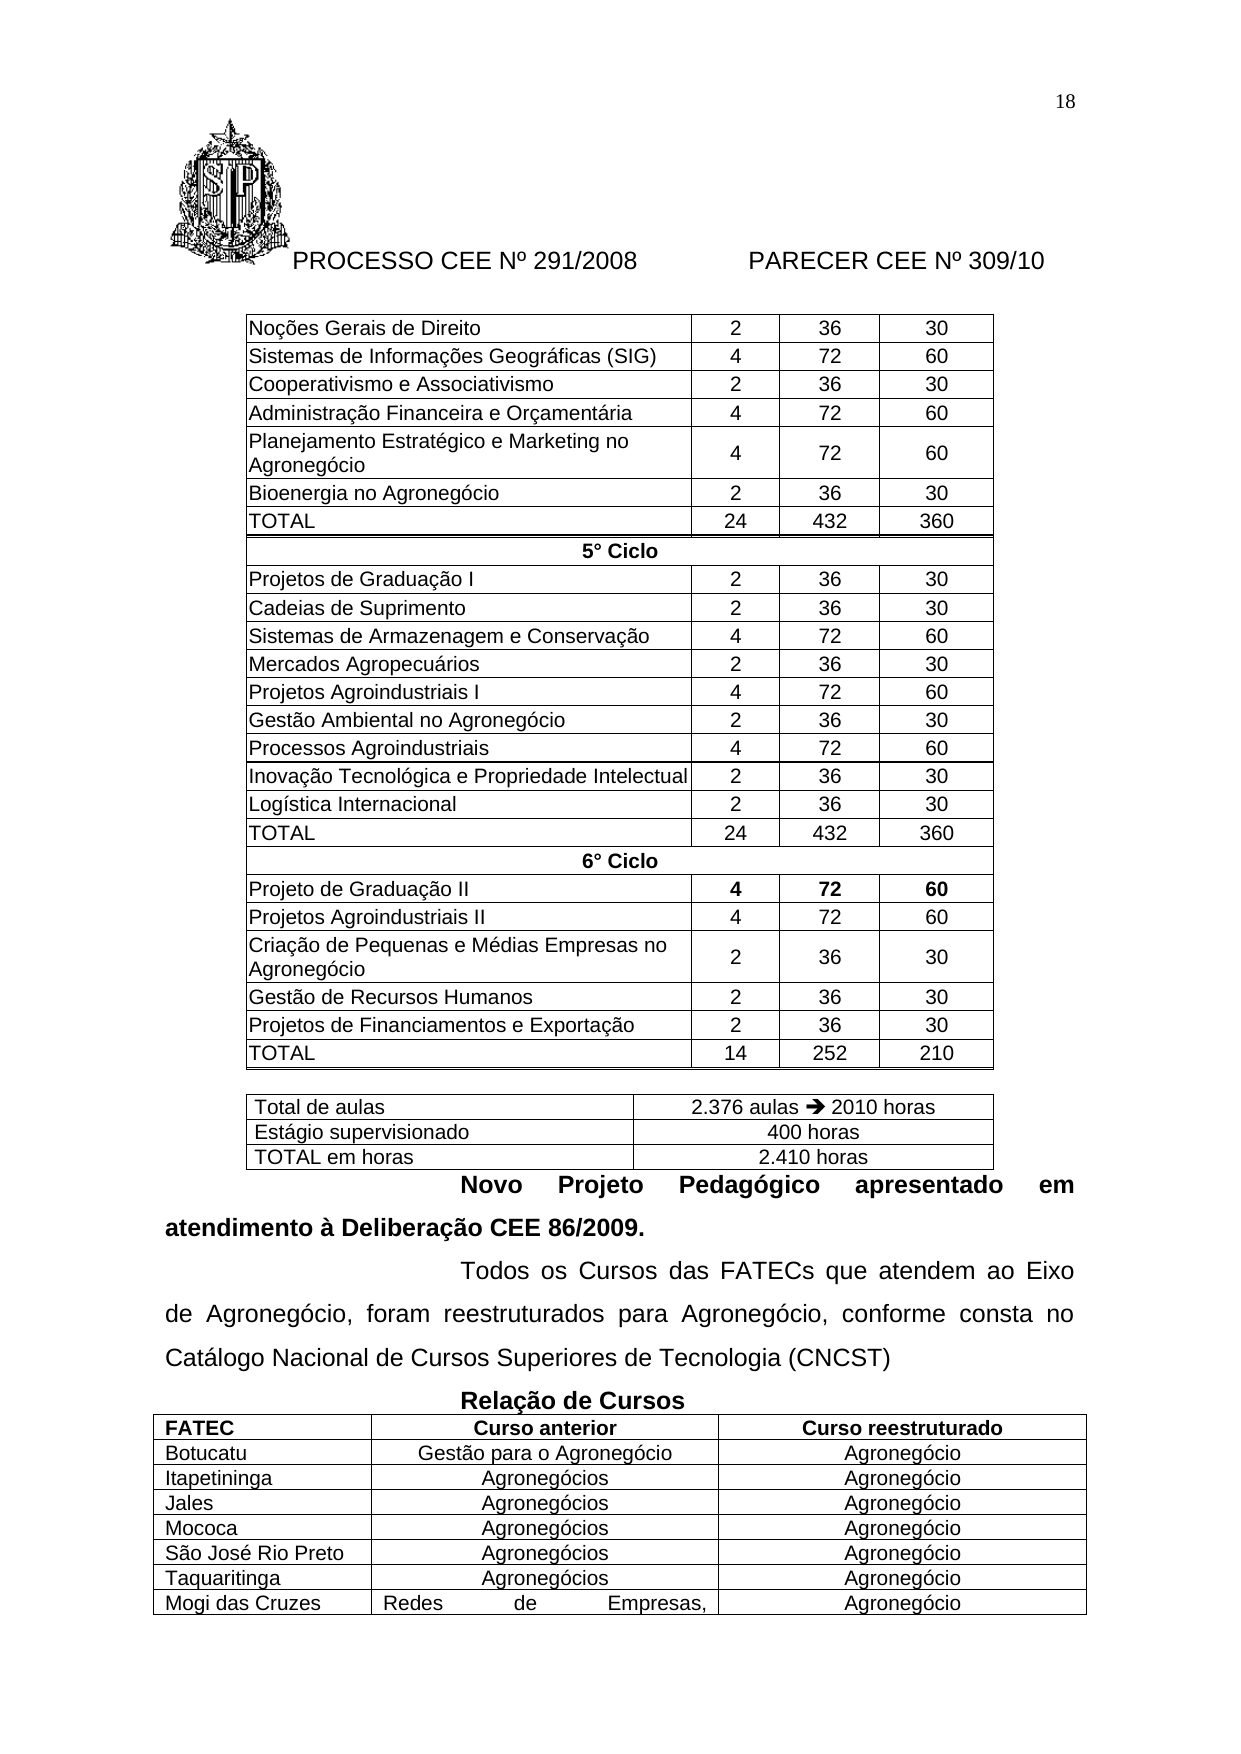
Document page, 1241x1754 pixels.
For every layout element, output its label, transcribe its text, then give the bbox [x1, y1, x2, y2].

table_cell 30 [880, 479, 993, 506]
table_cell 360 [880, 819, 993, 846]
table_cell 432 [780, 507, 879, 534]
text Todos os Cursos das FATECs que atendem ao Eixo de Agronegócio, foram reestruturados para Agronegócio, conforme consta no Catálogo Nacional de Cursos Superiores de Tecnologia (CNCST) [165, 1256, 1075, 1371]
table_cell São José Rio Preto [154, 1540, 371, 1564]
table_header 2.376 aulas 2010 horas [634, 1095, 993, 1119]
table_cell Criação de Pequenas e Médias Empresas no Agronegócio [247, 931, 691, 982]
table_cell Processos Agroindustriais [247, 734, 691, 761]
table_cell 30 [880, 983, 993, 1010]
table_cell Agronegócio [719, 1440, 1086, 1464]
text Relação de Cursos [165, 1386, 1075, 1414]
table_cell Cadeias de Suprimento [247, 594, 691, 621]
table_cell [372, 1590, 718, 1614]
table_cell Botucatu [154, 1440, 371, 1464]
table_cell Projeto de Graduação II [247, 875, 691, 902]
table_cell 36 [780, 931, 879, 982]
table_cell 30 [880, 650, 993, 677]
table_cell Sistemas de Informações Geográficas (SIG) [247, 343, 691, 370]
table_cell Itapetininga [154, 1465, 371, 1489]
table_cell Cooperativismo e Associativismo [247, 371, 691, 398]
table_cell 30 [880, 931, 993, 982]
table_cell 2 [692, 650, 779, 677]
table_cell Agronegócio [719, 1490, 1086, 1514]
table_cell Taquaritinga [154, 1565, 371, 1589]
table_cell 72 [780, 622, 879, 649]
table_cell 30 [880, 371, 993, 398]
table_cell 2 [692, 566, 779, 593]
table_cell 36 [780, 315, 879, 342]
table_header Curso anterior [372, 1415, 718, 1439]
table_cell Projetos de Financiamentos e Exportação [247, 1011, 691, 1038]
table_cell Bioenergia no Agronegócio [247, 479, 691, 506]
table_header Total de aulas [247, 1095, 633, 1119]
table_cell Agronegócio [719, 1540, 1086, 1564]
table_cell 4 [692, 734, 779, 761]
table_cell Estágio supervisionado [247, 1120, 633, 1144]
table_cell 72 [780, 427, 879, 478]
table_cell 60 [880, 734, 993, 761]
table_cell 2 [692, 1011, 779, 1038]
table_cell 6° Ciclo [247, 847, 993, 874]
table_cell Agronegócios [372, 1515, 718, 1539]
table_header FATEC [154, 1415, 371, 1439]
table_cell 36 [780, 791, 879, 818]
table_cell 60 [880, 427, 993, 478]
table_cell 4 [692, 903, 779, 930]
table_cell 14 [692, 1040, 779, 1067]
table_cell 72 [780, 903, 879, 930]
table_cell 36 [780, 371, 879, 398]
table_cell 36 [780, 479, 879, 506]
table_cell 60 [880, 399, 993, 426]
table_cell 30 [880, 706, 993, 733]
table_cell Mogi das Cruzes [154, 1590, 371, 1614]
table_cell Sistemas de Armazenagem e Conservação [247, 622, 691, 649]
table_cell 5° Ciclo [247, 538, 993, 564]
table_cell TOTAL em horas [247, 1145, 633, 1169]
table_cell 36 [780, 706, 879, 733]
table_cell Mercados Agropecuários [247, 650, 691, 677]
table_cell Projetos de Graduação I [247, 566, 691, 593]
table_cell 60 [880, 343, 993, 370]
table_cell 2 [692, 706, 779, 733]
table_cell 360 [880, 507, 993, 534]
table_cell 210 [880, 1040, 993, 1067]
table_cell 60 [880, 622, 993, 649]
table_cell 72 [780, 734, 879, 761]
table_cell Agronegócios [372, 1540, 718, 1564]
table_cell 2 [692, 315, 779, 342]
table_cell 2 [692, 791, 779, 818]
table_cell 30 [880, 763, 993, 789]
table_cell Agronegócio [719, 1465, 1086, 1489]
table_cell 30 [880, 566, 993, 593]
table_cell 400 horas [634, 1120, 993, 1144]
table_cell Noções Gerais de Direito [247, 315, 691, 342]
table_cell 72 [780, 875, 879, 902]
table_cell 2 [692, 763, 779, 789]
table_cell 72 [780, 399, 879, 426]
table_cell 36 [780, 983, 879, 1010]
table_cell 4 [692, 343, 779, 370]
table_cell Jales [154, 1490, 371, 1514]
table_cell Agronegócios [372, 1490, 718, 1514]
table_cell 36 [780, 763, 879, 789]
table_cell TOTAL [247, 507, 691, 534]
table_cell 60 [880, 678, 993, 705]
table_cell 36 [780, 1011, 879, 1038]
table_cell Mococa [154, 1515, 371, 1539]
table_cell Projetos Agroindustriais I [247, 678, 691, 705]
table_cell TOTAL [247, 1040, 691, 1067]
table_cell Gestão de Recursos Humanos [247, 983, 691, 1010]
table_cell Gestão Ambiental no Agronegócio [247, 706, 691, 733]
table_cell 2 [692, 594, 779, 621]
table_cell 36 [780, 594, 879, 621]
table_cell Agronegócio [719, 1515, 1086, 1539]
table_cell Agronegócio [719, 1565, 1086, 1589]
table_cell Planejamento Estratégico e Marketing no Agronegócio [247, 427, 691, 478]
table_cell 2 [692, 479, 779, 506]
table_cell Administração Financeira e Orçamentária [247, 399, 691, 426]
table_cell Gestão para o Agronegócio [372, 1440, 718, 1464]
table_cell 72 [780, 343, 879, 370]
table_cell Agronegócios [372, 1565, 718, 1589]
table_cell 60 [880, 903, 993, 930]
table_cell Projetos Agroindustriais II [247, 903, 691, 930]
table_cell TOTAL [247, 819, 691, 846]
table_cell 24 [692, 507, 779, 534]
table_cell 36 [780, 650, 879, 677]
table_cell 30 [880, 791, 993, 818]
table_cell 24 [692, 819, 779, 846]
table_cell 4 [692, 678, 779, 705]
table_cell 2 [692, 931, 779, 982]
table_cell 30 [880, 594, 993, 621]
table_cell 72 [780, 678, 879, 705]
table_cell 30 [880, 315, 993, 342]
table_cell 432 [780, 819, 879, 846]
table_cell 4 [692, 875, 779, 902]
table_cell Logística Internacional [247, 791, 691, 818]
table_cell 60 [880, 875, 993, 902]
table_cell 4 [692, 427, 779, 478]
table_cell Agronegócio [719, 1590, 1086, 1614]
table_cell 2 [692, 371, 779, 398]
table_cell 36 [780, 566, 879, 593]
table_cell 2.410 horas [634, 1145, 993, 1169]
table_cell 2 [692, 983, 779, 1010]
table_cell 252 [780, 1040, 879, 1067]
table_cell 4 [692, 622, 779, 649]
table_header Curso reestruturado [719, 1415, 1086, 1439]
text Novo Projeto Pedagógico apresentado em atendimento à Deliberação CEE 86/2009. [165, 1170, 1075, 1242]
table_cell 4 [692, 399, 779, 426]
table_cell 30 [880, 1011, 993, 1038]
table_cell Agronegócios [372, 1465, 718, 1489]
table_cell Inovação Tecnológica e Propriedade Intelectual [247, 763, 691, 789]
